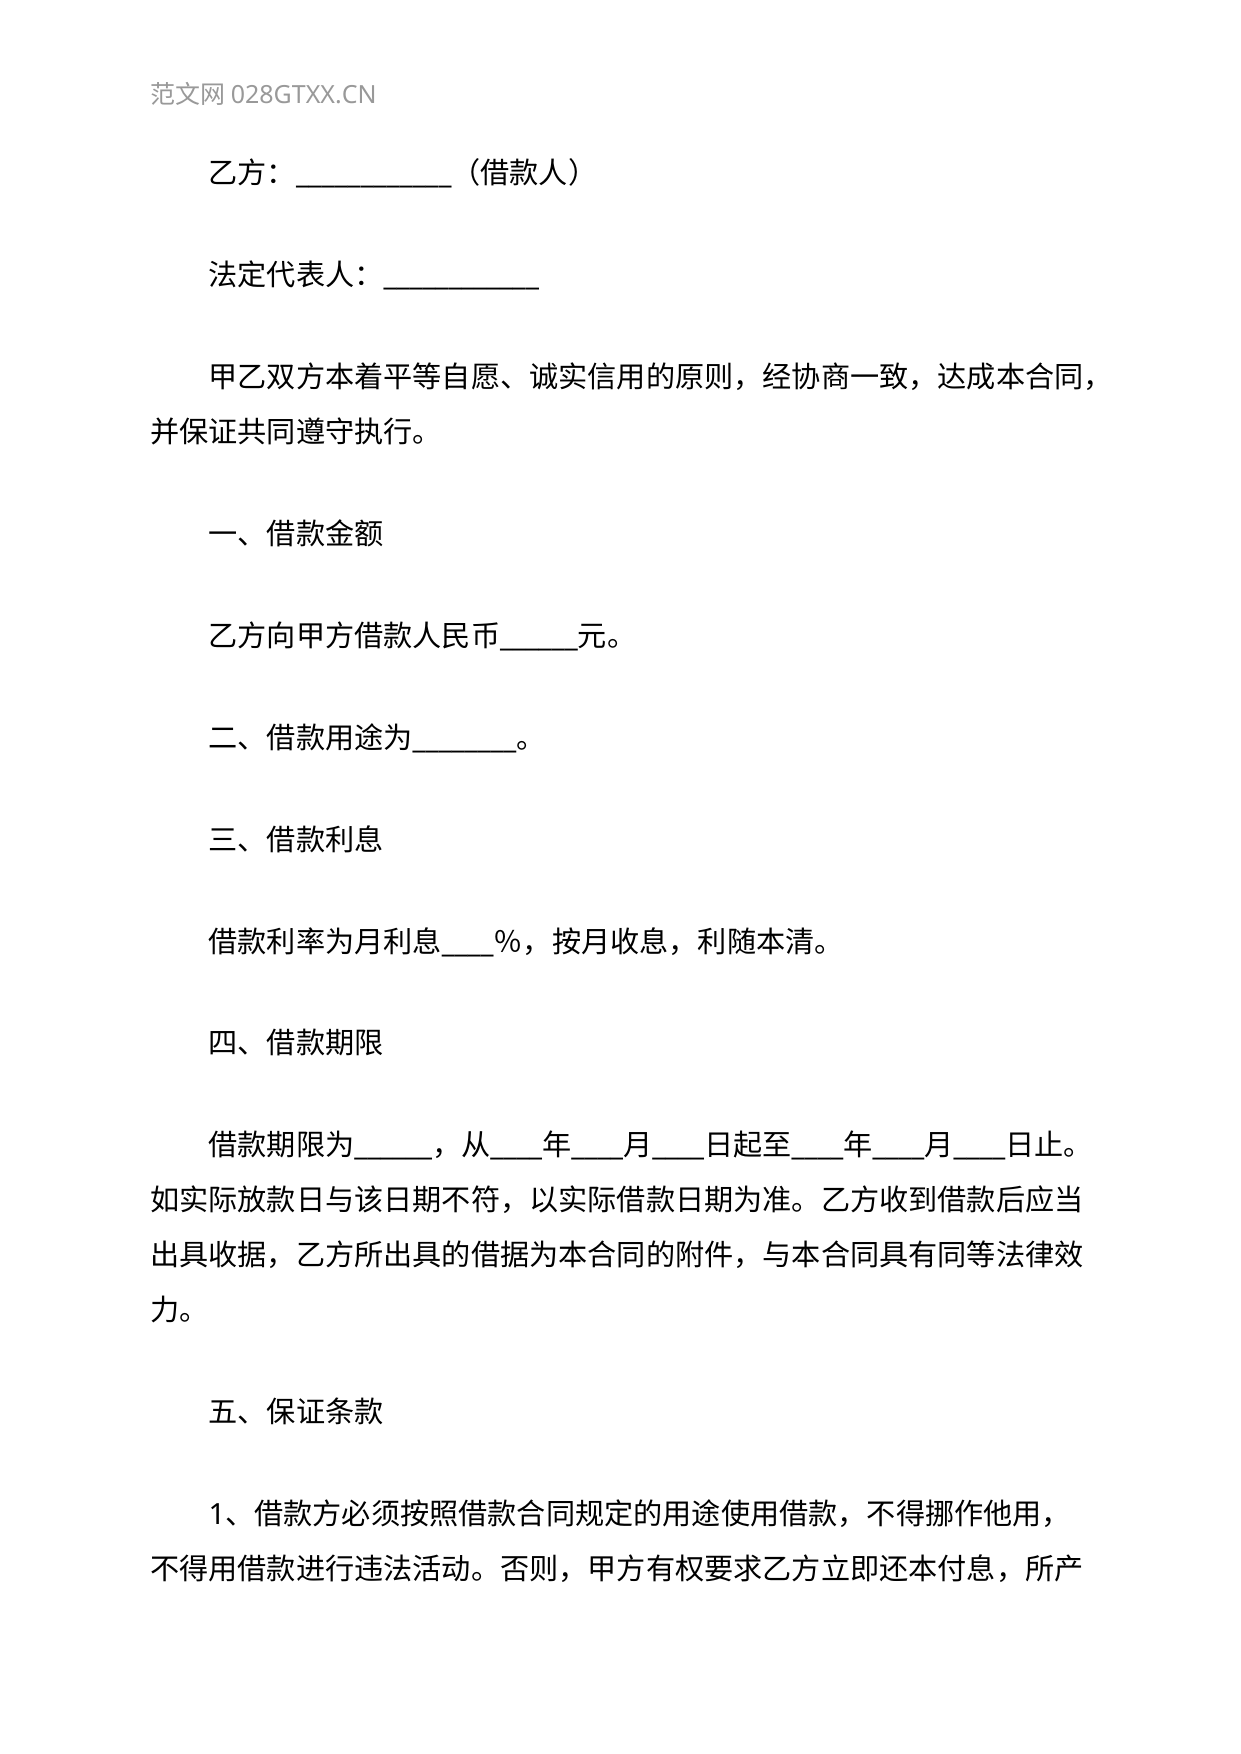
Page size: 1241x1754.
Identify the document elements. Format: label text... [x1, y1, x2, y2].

text 甲乙双方本着平等自愿、诚实信用的原则，经协商一致，达成本合同，并保证共同遵守执行。 [150, 354, 1090, 451]
text 借款利率为月利息____％，按月收息，利随本清。 [150, 918, 1090, 961]
text 三、借款利息 [150, 816, 1090, 859]
text 二、借款用途为________。 [150, 714, 1090, 757]
text 乙方：____________（借款人） [150, 150, 1090, 192]
text 法定代表人：____________ [150, 252, 1090, 294]
text 乙方向甲方借款人民币______元。 [150, 612, 1090, 655]
text 借款期限为______，从____年____月____日起至____年____月____日止。如实际放款日与该日期不符，以实际借款日期为准。乙方收到借款后应当出具收据，乙方所出具的借据为本合同的附件，与本合同具有同等法律效力。 [150, 1122, 1090, 1329]
text 一、借款金额 [150, 511, 1090, 553]
text 四、借款期限 [150, 1020, 1090, 1062]
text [150, 1490, 1090, 1587]
text 五、保证条款 [150, 1388, 1090, 1431]
